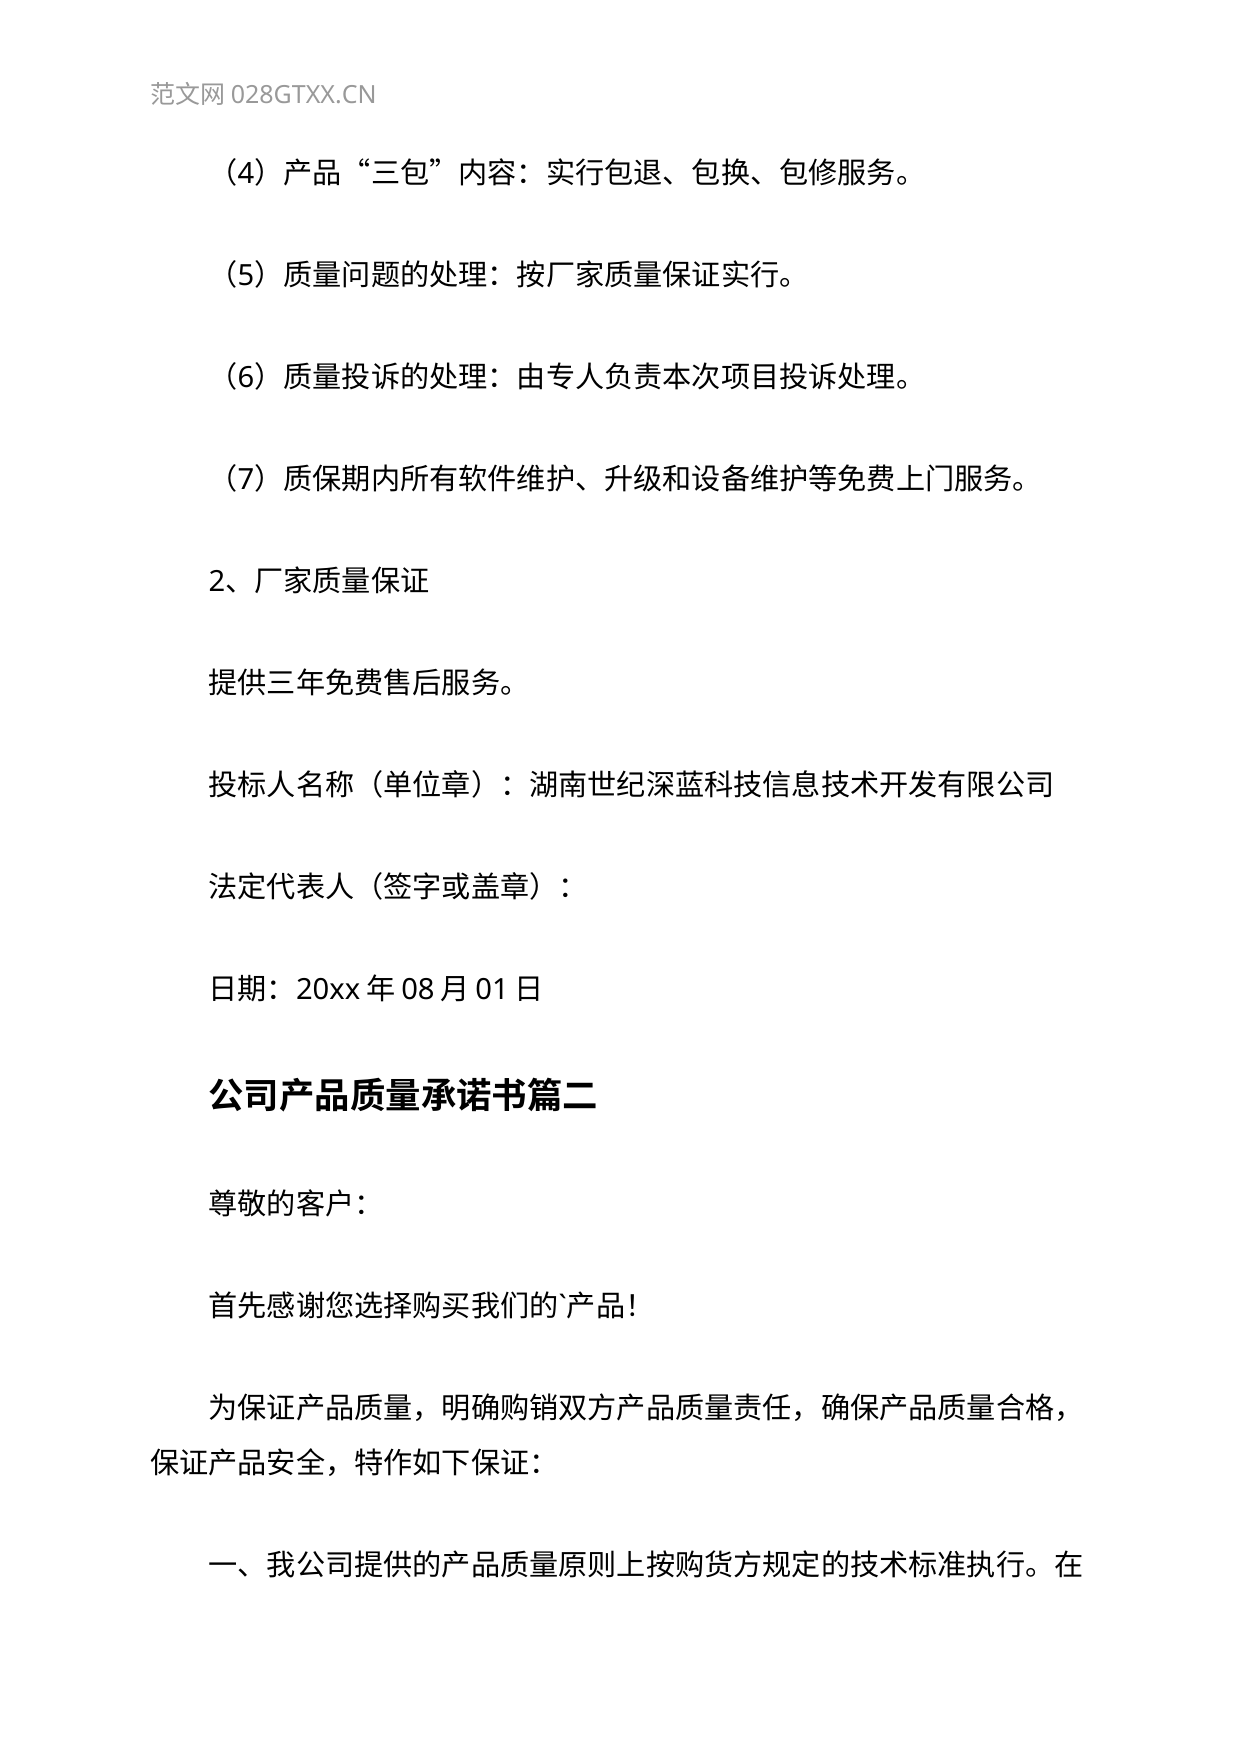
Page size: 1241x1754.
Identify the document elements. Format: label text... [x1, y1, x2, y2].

text 尊敬的客户： [150, 1181, 1090, 1223]
text 公司产品质量承诺书篇二 [150, 1067, 1090, 1118]
text 2、厂家质量保证 [150, 558, 1090, 600]
text （6）质量投诉的处理：由专人负责本次项目投诉处理。 [150, 354, 1090, 396]
text 日期：20xx年08月01日 [150, 965, 1090, 1008]
text （4）产品“三包”内容：实行包退、包换、包修服务。 [150, 150, 1090, 192]
text 投标人名称（单位章）：湖南世纪深蓝科技信息技术开发有限公司 [150, 762, 1090, 804]
text （7）质保期内所有软件维护、升级和设备维护等免费上门服务。 [150, 456, 1090, 498]
text 提供三年免费售后服务。 [150, 660, 1090, 702]
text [150, 1541, 1090, 1583]
text 为保证产品质量，明确购销双方产品质量责任，确保产品质量合格，保证产品安全，特作如下保证： [150, 1384, 1090, 1482]
text 法定代表人（签字或盖章）： [150, 863, 1090, 906]
text （5）质量问题的处理：按厂家质量保证实行。 [150, 252, 1090, 294]
text 首先感谢您选择购买我们的`产品！ [150, 1282, 1090, 1325]
